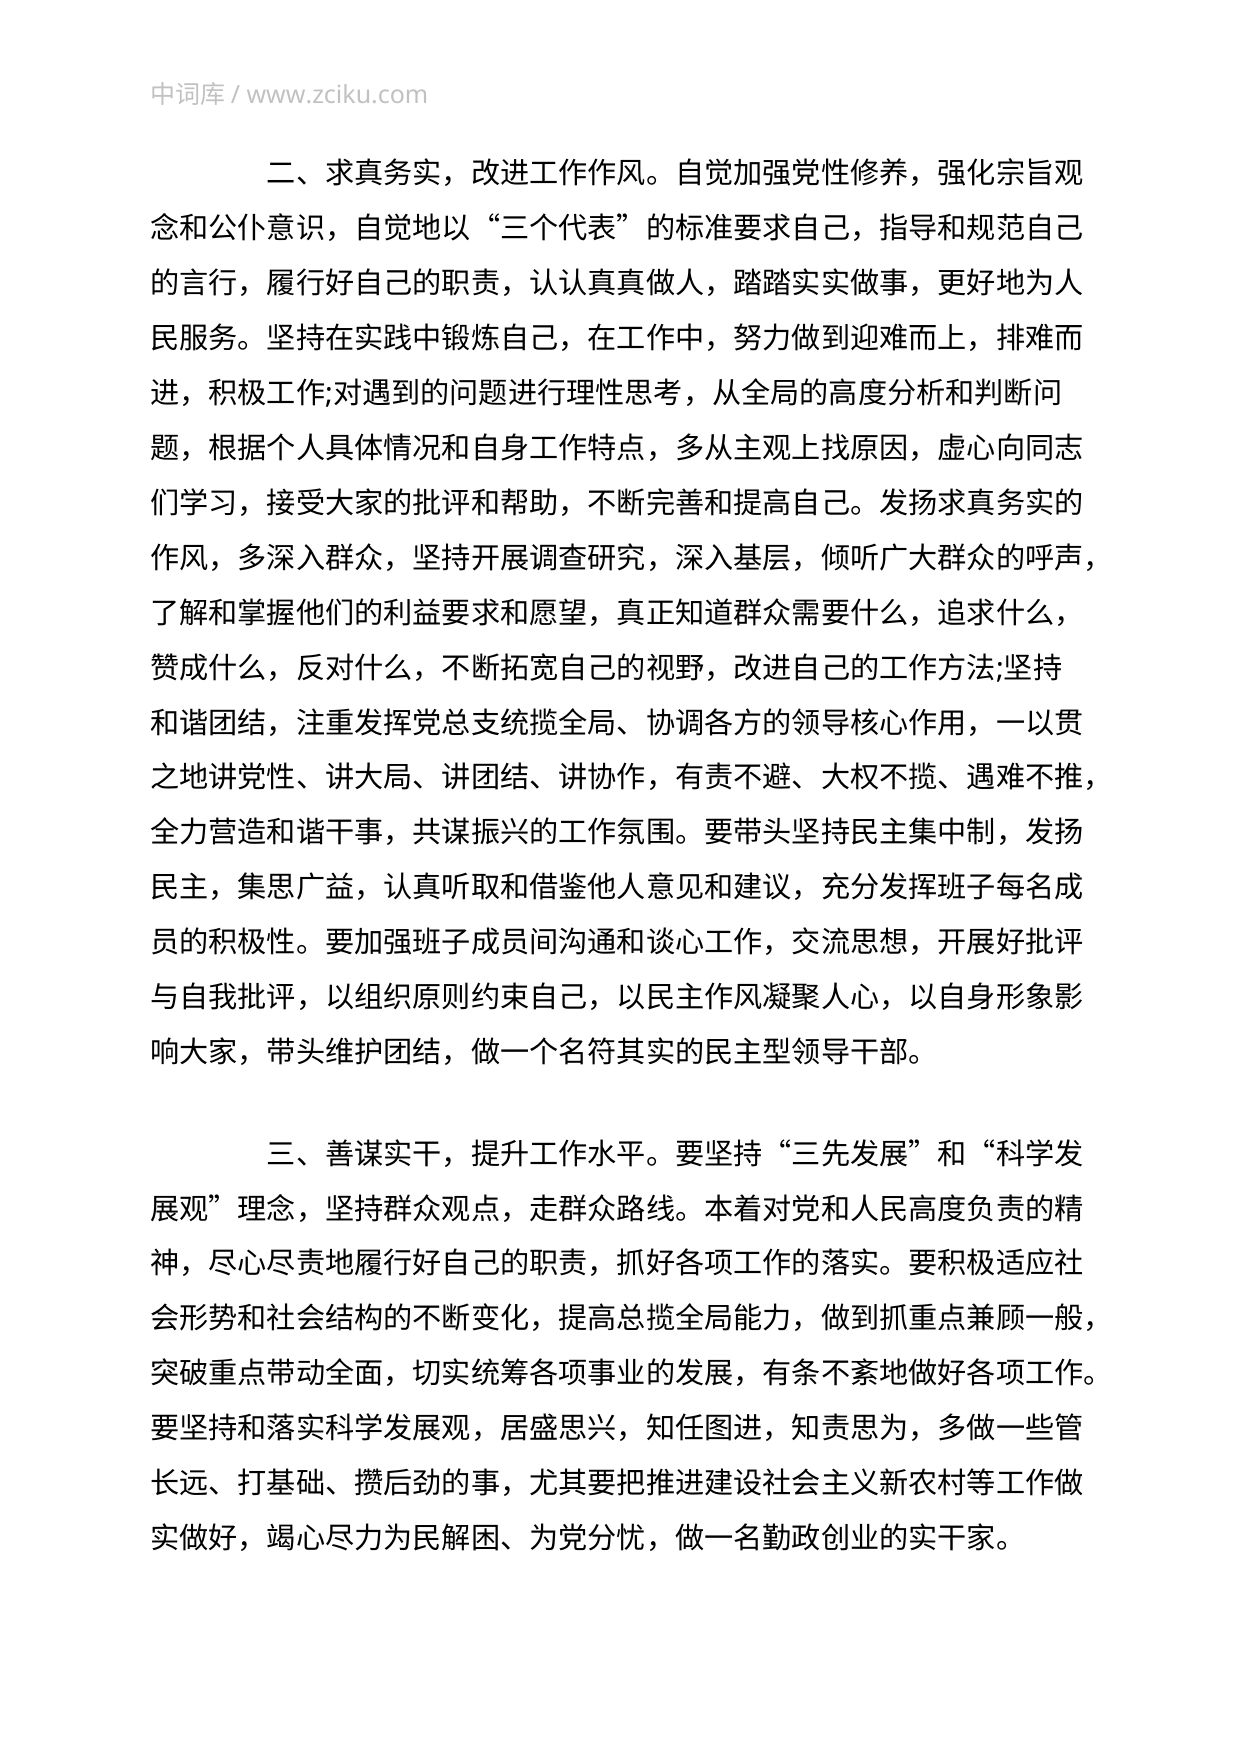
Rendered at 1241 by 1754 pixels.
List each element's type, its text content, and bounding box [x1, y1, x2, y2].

text 三、善谋实干，提升工作水平。要坚持“三先发展”和“科学发展观”理念，坚持群众观点，走群众路线。本着对党和人民高度负责的精神，尽心尽责地履行好自己的职责，抓好各项工作的落实。要积极适应社会形势和社会结构的不断变化，提高总揽全局能力，做到抓重点兼顾一般，突破重点带动全面，切实统筹各项事业的发展，有条不紊地做好各项工作。要坚持和落实科学发展观，居盛思兴，知任图进，知责思为，多做一些管长远、打基础、攒后劲的事，尤其要把推进建设社会主义新农村等工作做实做好，竭心尽力为民解困、为党分忧，做一名勤政创业的实干家。 [150, 1130, 1090, 1557]
text 二、求真务实，改进工作作风。自觉加强党性修养，强化宗旨观念和公仆意识，自觉地以“三个代表”的标准要求自己，指导和规范自己的言行，履行好自己的职责，认认真真做人，踏踏实实做事，更好地为人民服务。坚持在实践中锻炼自己，在工作中，努力做到迎难而上，排难而进，积极工作;对遇到的问题进行理性思考，从全局的高度分析和判断问题，根据个人具体情况和自身工作特点，多从主观上找原因，虚心向同志们学习，接受大家的批评和帮助，不断完善和提高自己。发扬求真务实的作风，多深入群众，坚持开展调查研究，深入基层，倾听广大群众的呼声，了解和掌握他们的利益要求和愿望，真正知道群众需要什么，追求什么，赞成什么，反对什么，不断拓宽自己的视野，改进自己的工作方法;坚持和谐团结，注重发挥党总支统揽全局、协调各方的领导核心作用，一以贯之地讲党性、讲大局、讲团结、讲协作，有责不避、大权不揽、遇难不推，全力营造和谐干事，共谋振兴的工作氛围。要带头坚持民主集中制，发扬民主，集思广益，认真听取和借鉴他人意见和建议，充分发挥班子每名成员的积极性。要加强班子成员间沟通和谈心工作，交流思想，开展好批评与自我批评，以组织原则约束自己，以民主作风凝聚人心，以自身形象影响大家，带头维护团结，做一个名符其实的民主型领导干部。 [150, 150, 1090, 1071]
